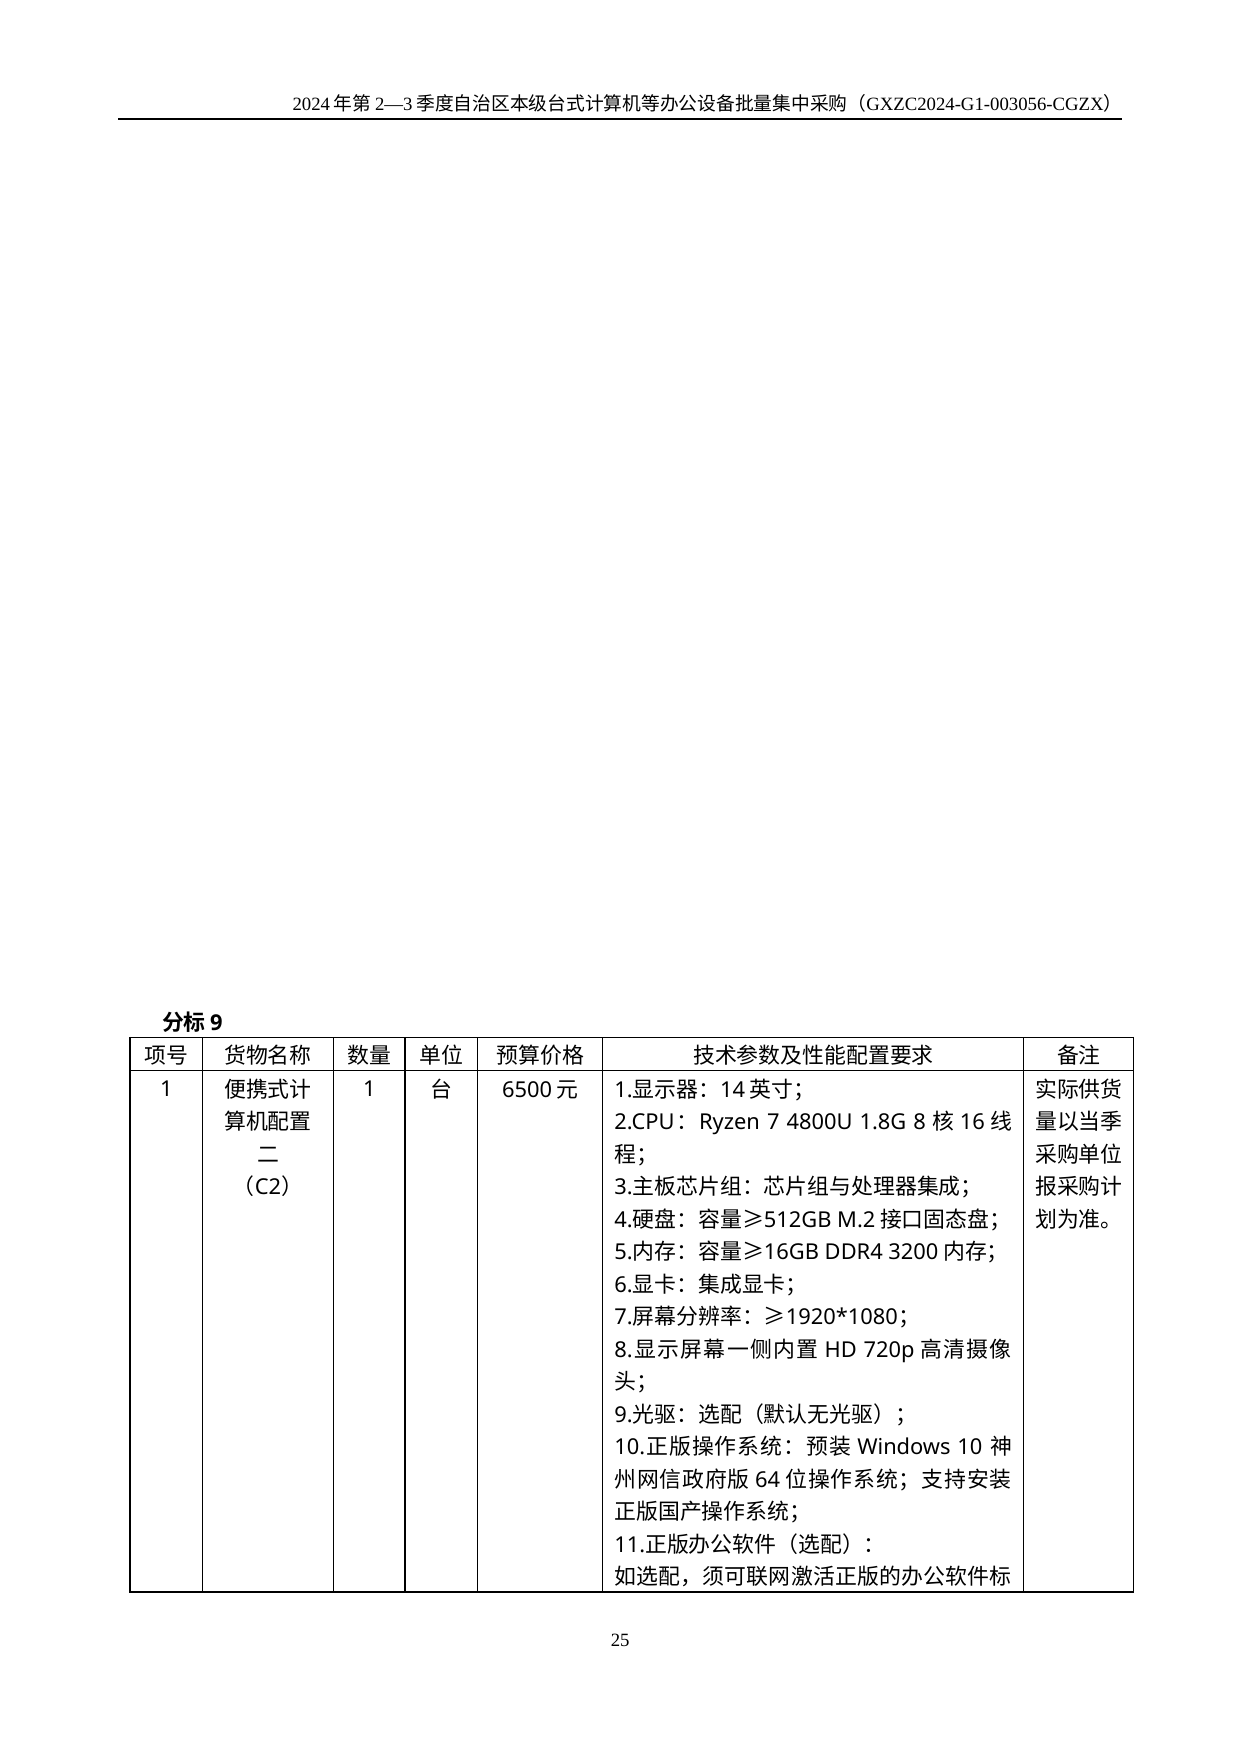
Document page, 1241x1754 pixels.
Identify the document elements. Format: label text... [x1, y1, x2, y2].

table_header 货物名称 [203, 1038, 333, 1070]
table_cell 1 [131, 1071, 202, 1591]
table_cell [1024, 1071, 1133, 1591]
table_header 项号 [131, 1038, 202, 1070]
table_cell 1 [334, 1071, 404, 1591]
table_cell 6500元 [478, 1071, 602, 1591]
text 分标9 [118, 1004, 1122, 1037]
table_cell 台 [406, 1071, 477, 1591]
table_header 数量 [334, 1038, 404, 1070]
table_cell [603, 1071, 1023, 1591]
table_header 技术参数及性能配置要求 [603, 1038, 1023, 1070]
table_header 预算价格 [478, 1038, 602, 1070]
table_header 备注 [1024, 1038, 1133, 1070]
table_header 单位 [406, 1038, 477, 1070]
table_cell 便携式计算机配置二 （C2） [203, 1071, 333, 1591]
